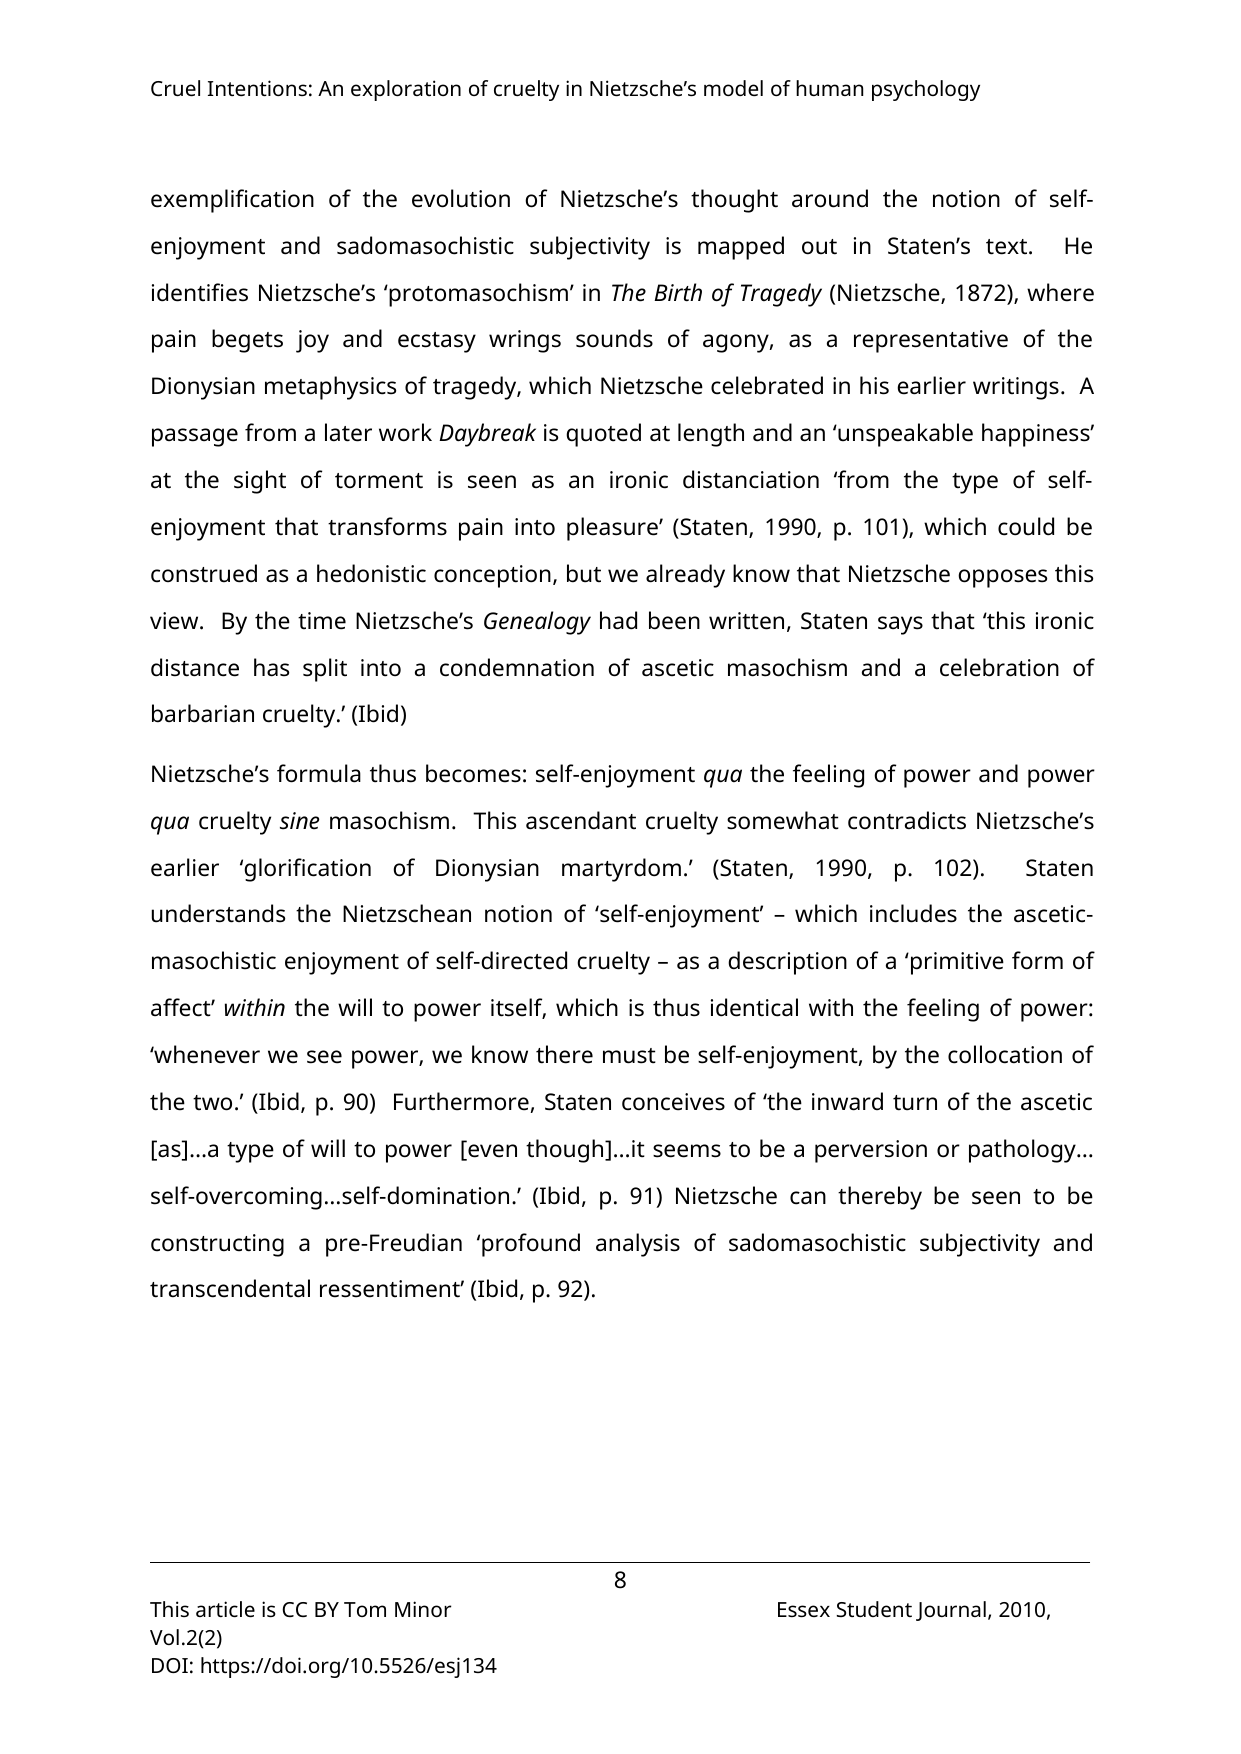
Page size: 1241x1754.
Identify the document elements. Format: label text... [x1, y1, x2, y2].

text Nietzsche’s formula thus becomes: self-enjoyment qua the feeling of power and power qua cruelty sine masochism. This ascendant cruelty somewhat contradicts Nietzsche’s earlier ‘glorification of Dionysian martyrdom.’ (Staten, 1990, p. 102). Staten understands the Nietzschean notion of ‘self-enjoyment’ – which includes the ascetic-masochistic enjoyment of self-directed cruelty – as a description of a ‘primitive form of affect’ within the will to power itself, which is thus identical with the feeling of power: ‘whenever we see power, we know there must be self-enjoyment, by the collocation of the two.’ (Ibid, p. 90) Furthermore, Staten conceives of ‘the inward turn of the ascetic [as]…a type of will to power [even though]…it seems to be a perversion or pathology…self-overcoming…self-domination.’ (Ibid, p. 91) Nietzsche can thereby be seen to be constructing a pre-Freudian ‘profound analysis of sadomasochistic subjectivity and transcendental ressentiment’ (Ibid, p. 92). [150, 758, 1095, 1305]
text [150, 183, 1095, 730]
